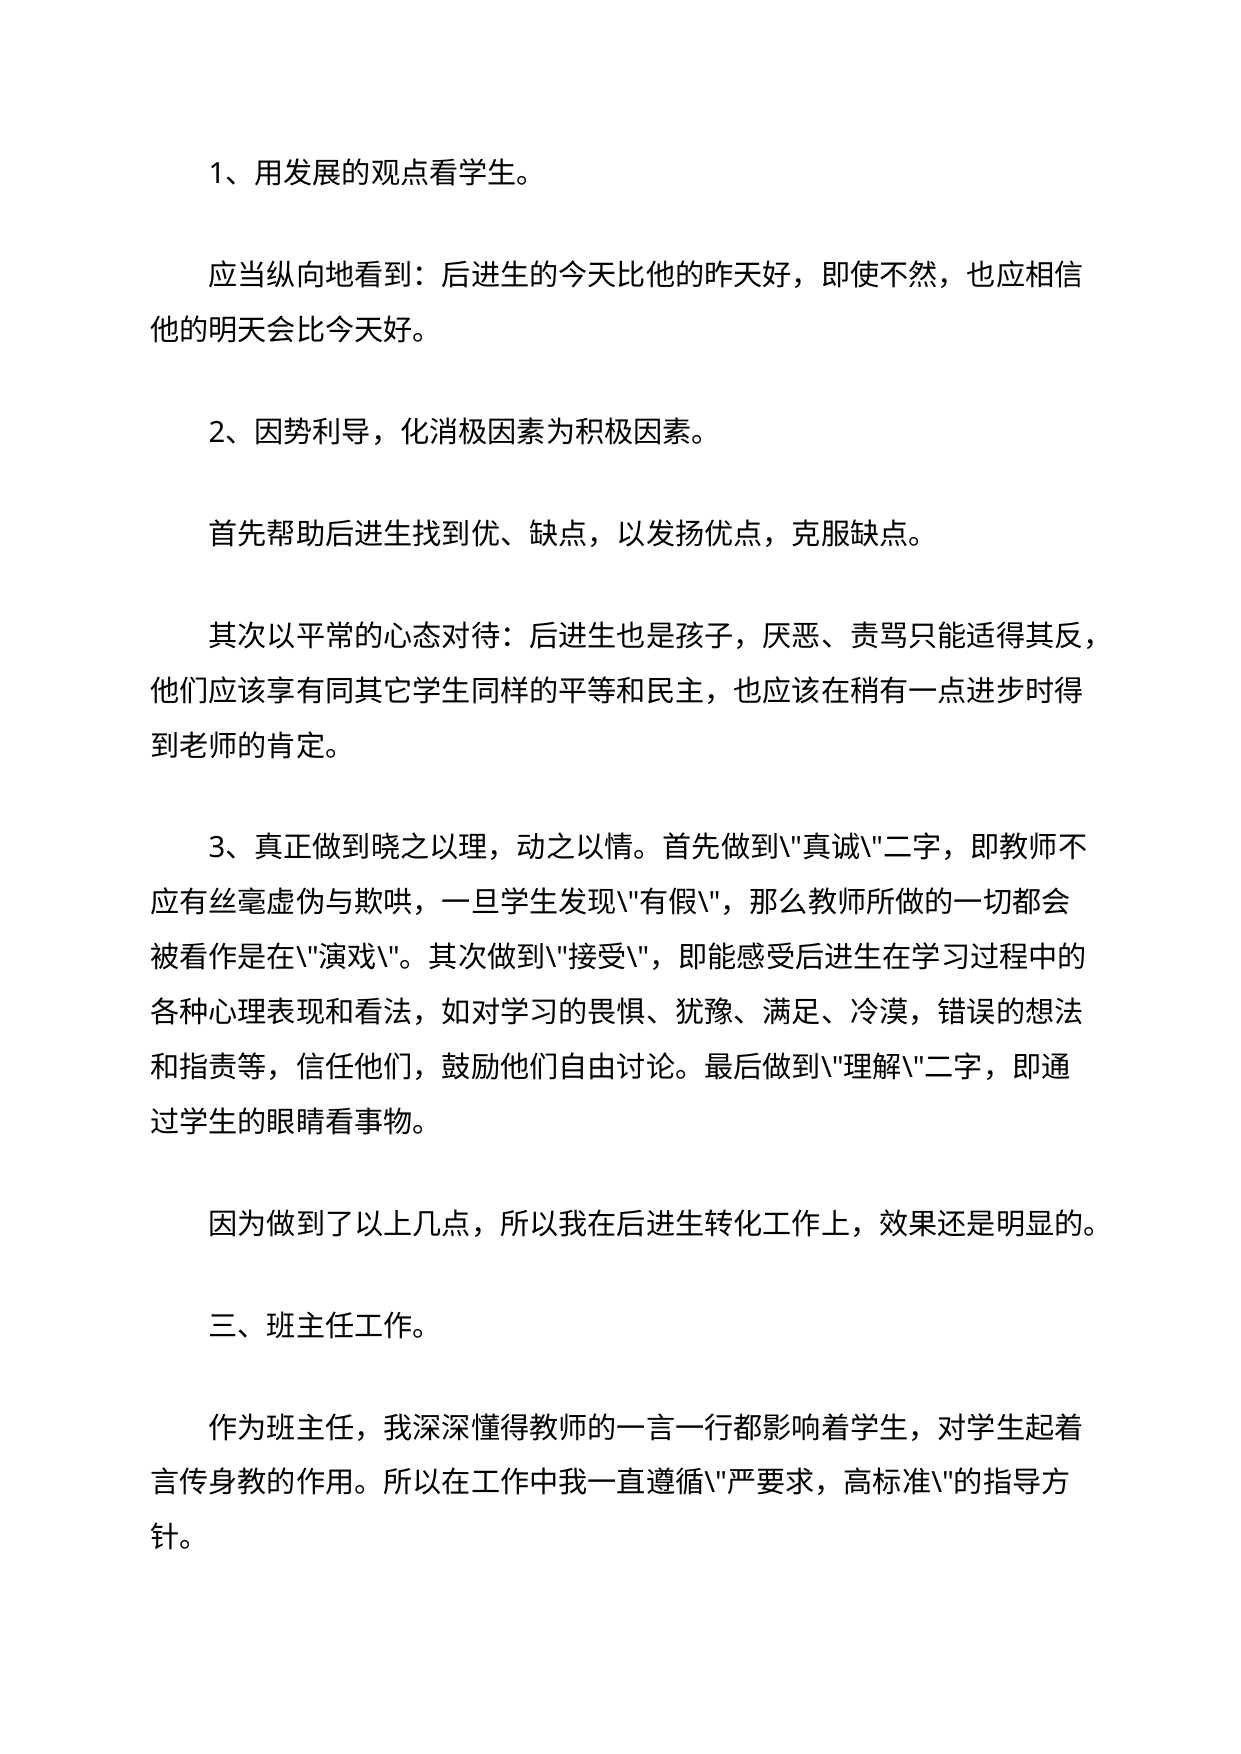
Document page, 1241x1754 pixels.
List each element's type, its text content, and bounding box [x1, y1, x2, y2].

text 三、班主任工作。 [150, 1302, 1090, 1345]
text 应当纵向地看到：后进生的今天比他的昨天好，即使不然，也应相信他的明天会比今天好。 [150, 252, 1090, 349]
text 2、因势利导，化消极因素为积极因素。 [150, 409, 1090, 451]
text 首先帮助后进生找到优、缺点，以发扬优点，克服缺点。 [150, 511, 1090, 553]
text 作为班主任，我深深懂得教师的一言一行都影响着学生，对学生起着言传身教的作用。所以在工作中我一直遵循\"严要求，高标准\"的指导方针。 [150, 1404, 1090, 1556]
text 因为做到了以上几点，所以我在后进生转化工作上，效果还是明显的。 [150, 1201, 1090, 1243]
text 其次以平常的心态对待：后进生也是孩子，厌恶、责骂只能适得其反，他们应该享有同其它学生同样的平等和民主，也应该在稍有一点进步时得到老师的肯定。 [150, 612, 1090, 764]
text 3、真正做到晓之以理，动之以情。首先做到\"真诚\"二字，即教师不应有丝毫虚伪与欺哄，一旦学生发现\"有假\"，那么教师所做的一切都会被看作是在\"演戏\"。其次做到\"接受\"，即能感受后进生在学习过程中的各种心理表现和看法，如对学习的畏惧、犹豫、满足、冷漠，错误的想法和指责等，信任他们，鼓励他们自由讨论。最后做到\"理解\"二字，即通过学生的眼睛看事物。 [150, 824, 1090, 1141]
text 1、用发展的观点看学生。 [150, 150, 1090, 192]
